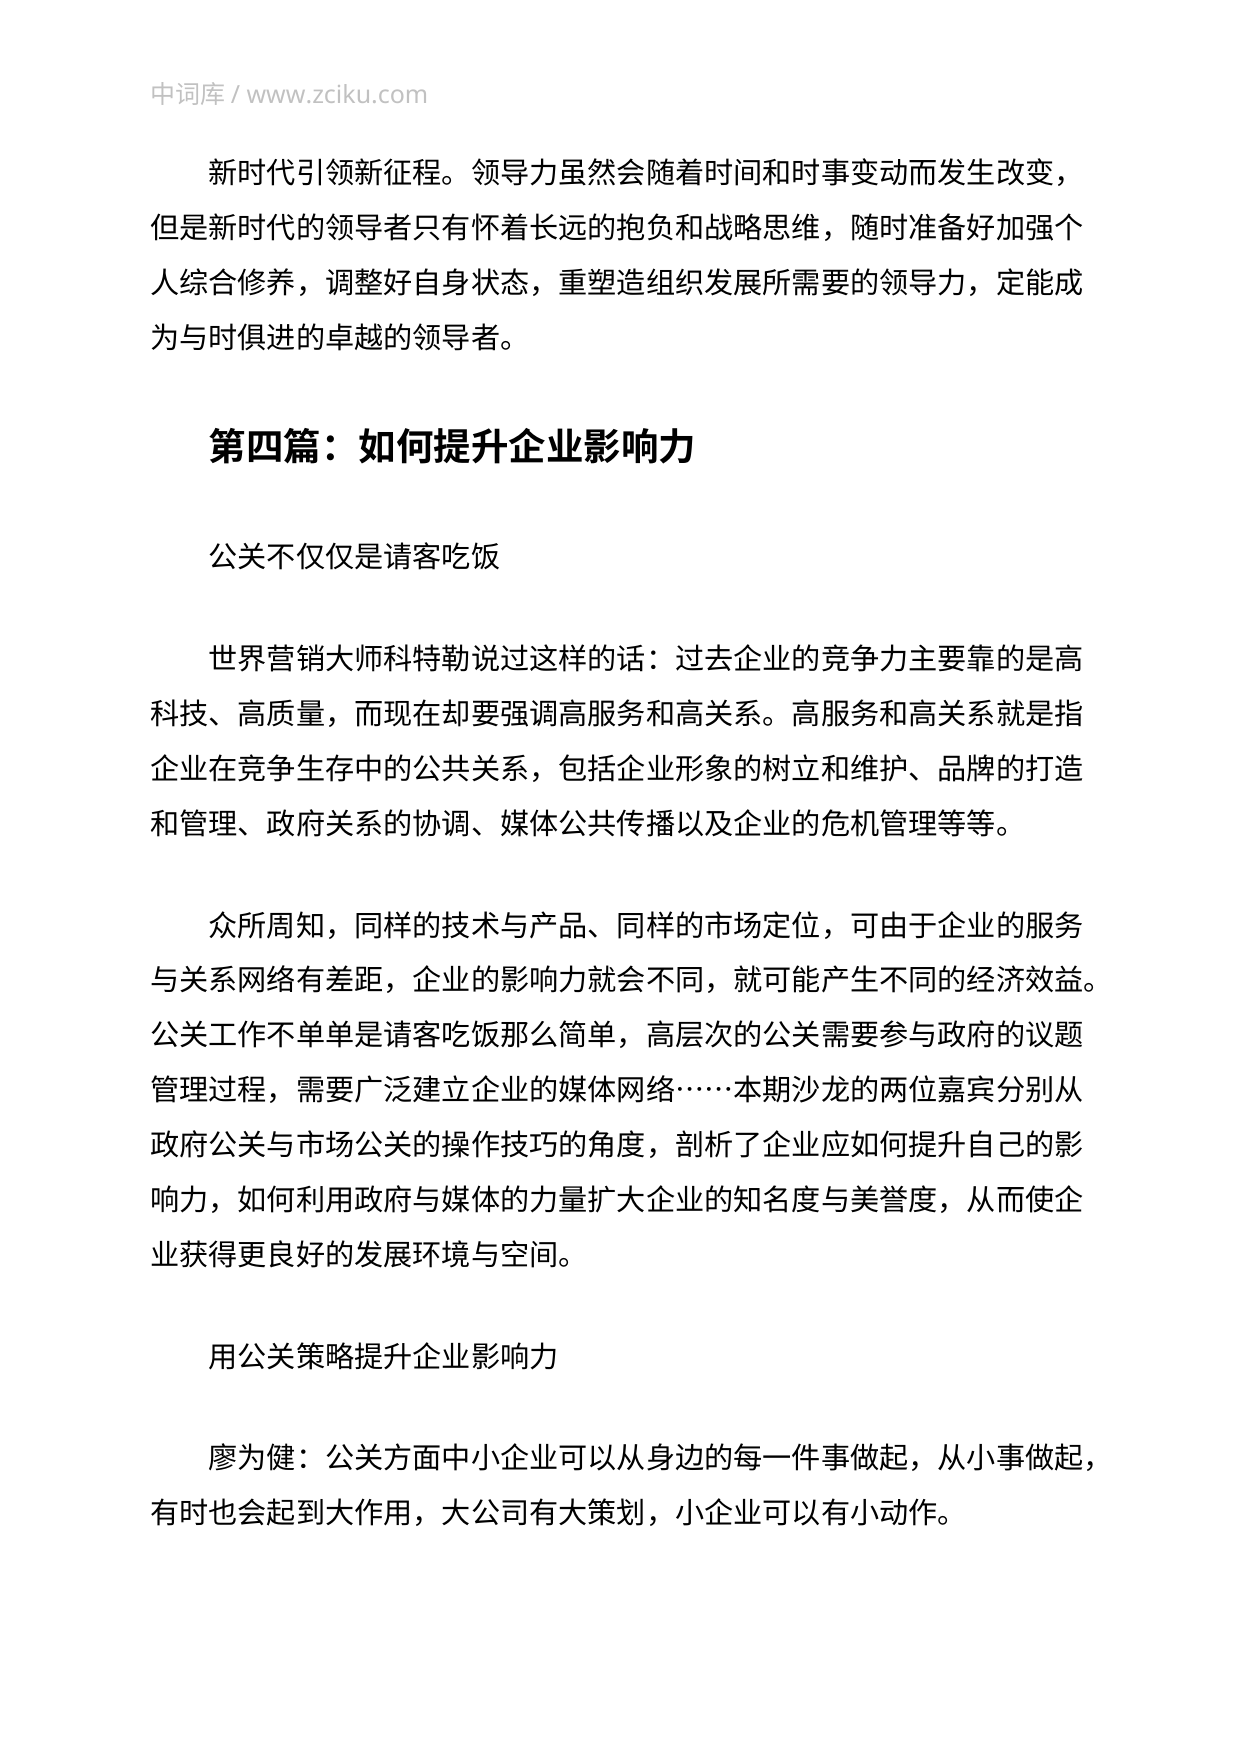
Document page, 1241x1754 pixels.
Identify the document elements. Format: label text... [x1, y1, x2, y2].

text 公关不仅仅是请客吃饭 [150, 534, 1090, 576]
text 廖为健：公关方面中小企业可以从身边的每一件事做起，从小事做起，有时也会起到大作用，大公司有大策划，小企业可以有小动作。 [150, 1435, 1090, 1532]
text 第四篇：如何提升企业影响力 [150, 416, 1090, 471]
text 新时代引领新征程。领导力虽然会随着时间和时事变动而发生改变，但是新时代的领导者只有怀着长远的抱负和战略思维，随时准备好加强个人综合修养，调整好自身状态，重塑造组织发展所需要的领导力，定能成为与时俱进的卓越的领导者。 [150, 150, 1090, 357]
text 用公关策略提升企业影响力 [150, 1333, 1090, 1376]
text 世界营销大师科特勒说过这样的话：过去企业的竞争力主要靠的是高科技、高质量，而现在却要强调高服务和高关系。高服务和高关系就是指企业在竞争生存中的公共关系，包括企业形象的树立和维护、品牌的打造和管理、政府关系的协调、媒体公共传播以及企业的危机管理等等。 [150, 636, 1090, 843]
text 众所周知，同样的技术与产品、同样的市场定位，可由于企业的服务与关系网络有差距，企业的影响力就会不同，就可能产生不同的经济效益。公关工作不单单是请客吃饭那么简单，高层次的公关需要参与政府的议题管理过程，需要广泛建立企业的媒体网络……本期沙龙的两位嘉宾分别从政府公关与市场公关的操作技巧的角度，剖析了企业应如何提升自己的影响力，如何利用政府与媒体的力量扩大企业的知名度与美誉度，从而使企业获得更良好的发展环境与空间。 [150, 902, 1090, 1274]
